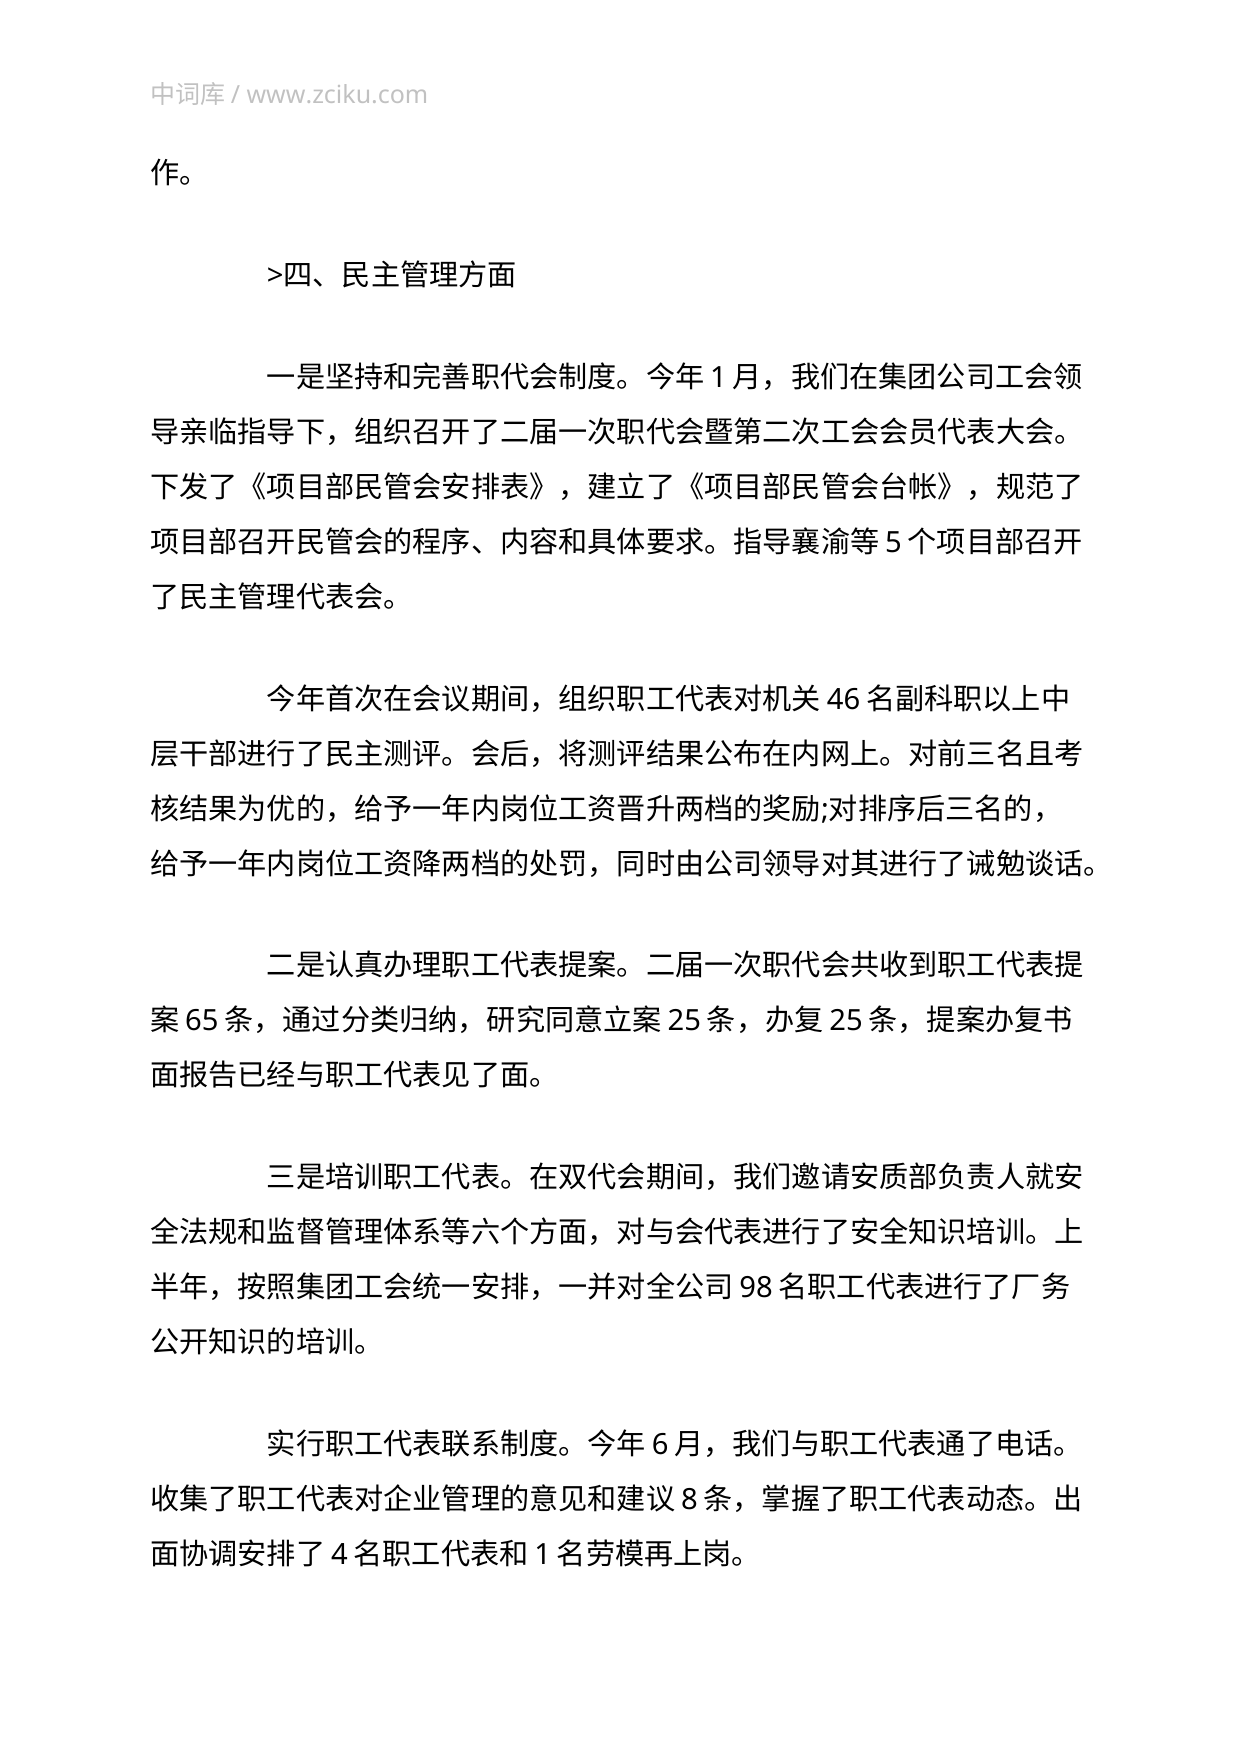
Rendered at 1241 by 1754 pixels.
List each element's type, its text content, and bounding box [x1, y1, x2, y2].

text 今年首次在会议期间，组织职工代表对机关46名副科职以上中层干部进行了民主测评。会后，将测评结果公布在内网上。对前三名且考核结果为优的，给予一年内岗位工资晋升两档的奖励;对排序后三名的，给予一年内岗位工资降两档的处罚，同时由公司领导对其进行了诫勉谈话。 [150, 675, 1090, 882]
text 一是坚持和完善职代会制度。今年1月，我们在集团公司工会领导亲临指导下，组织召开了二届一次职代会暨第二次工会会员代表大会。下发了《项目部民管会安排表》，建立了《项目部民管会台帐》，规范了项目部召开民管会的程序、内容和具体要求。指导襄渝等5个项目部召开了民主管理代表会。 [150, 354, 1090, 616]
text 二是认真办理职工代表提案。二届一次职代会共收到职工代表提案65条，通过分类归纳，研究同意立案25条，办复25条，提案办复书面报告已经与职工代表见了面。 [150, 942, 1090, 1094]
text >四、民主管理方面 [150, 252, 1090, 294]
text 三是培训职工代表。在双代会期间，我们邀请安质部负责人就安全法规和监督管理体系等六个方面，对与会代表进行了安全知识培训。上半年，按照集团工会统一安排，一并对全公司98名职工代表进行了厂务公开知识的培训。 [150, 1154, 1090, 1361]
text 实行职工代表联系制度。今年6月，我们与职工代表通了电话。收集了职工代表对企业管理的意见和建议8条，掌握了职工代表动态。出面协调安排了4名职工代表和1名劳模再上岗。 [150, 1420, 1090, 1573]
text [150, 150, 1090, 192]
